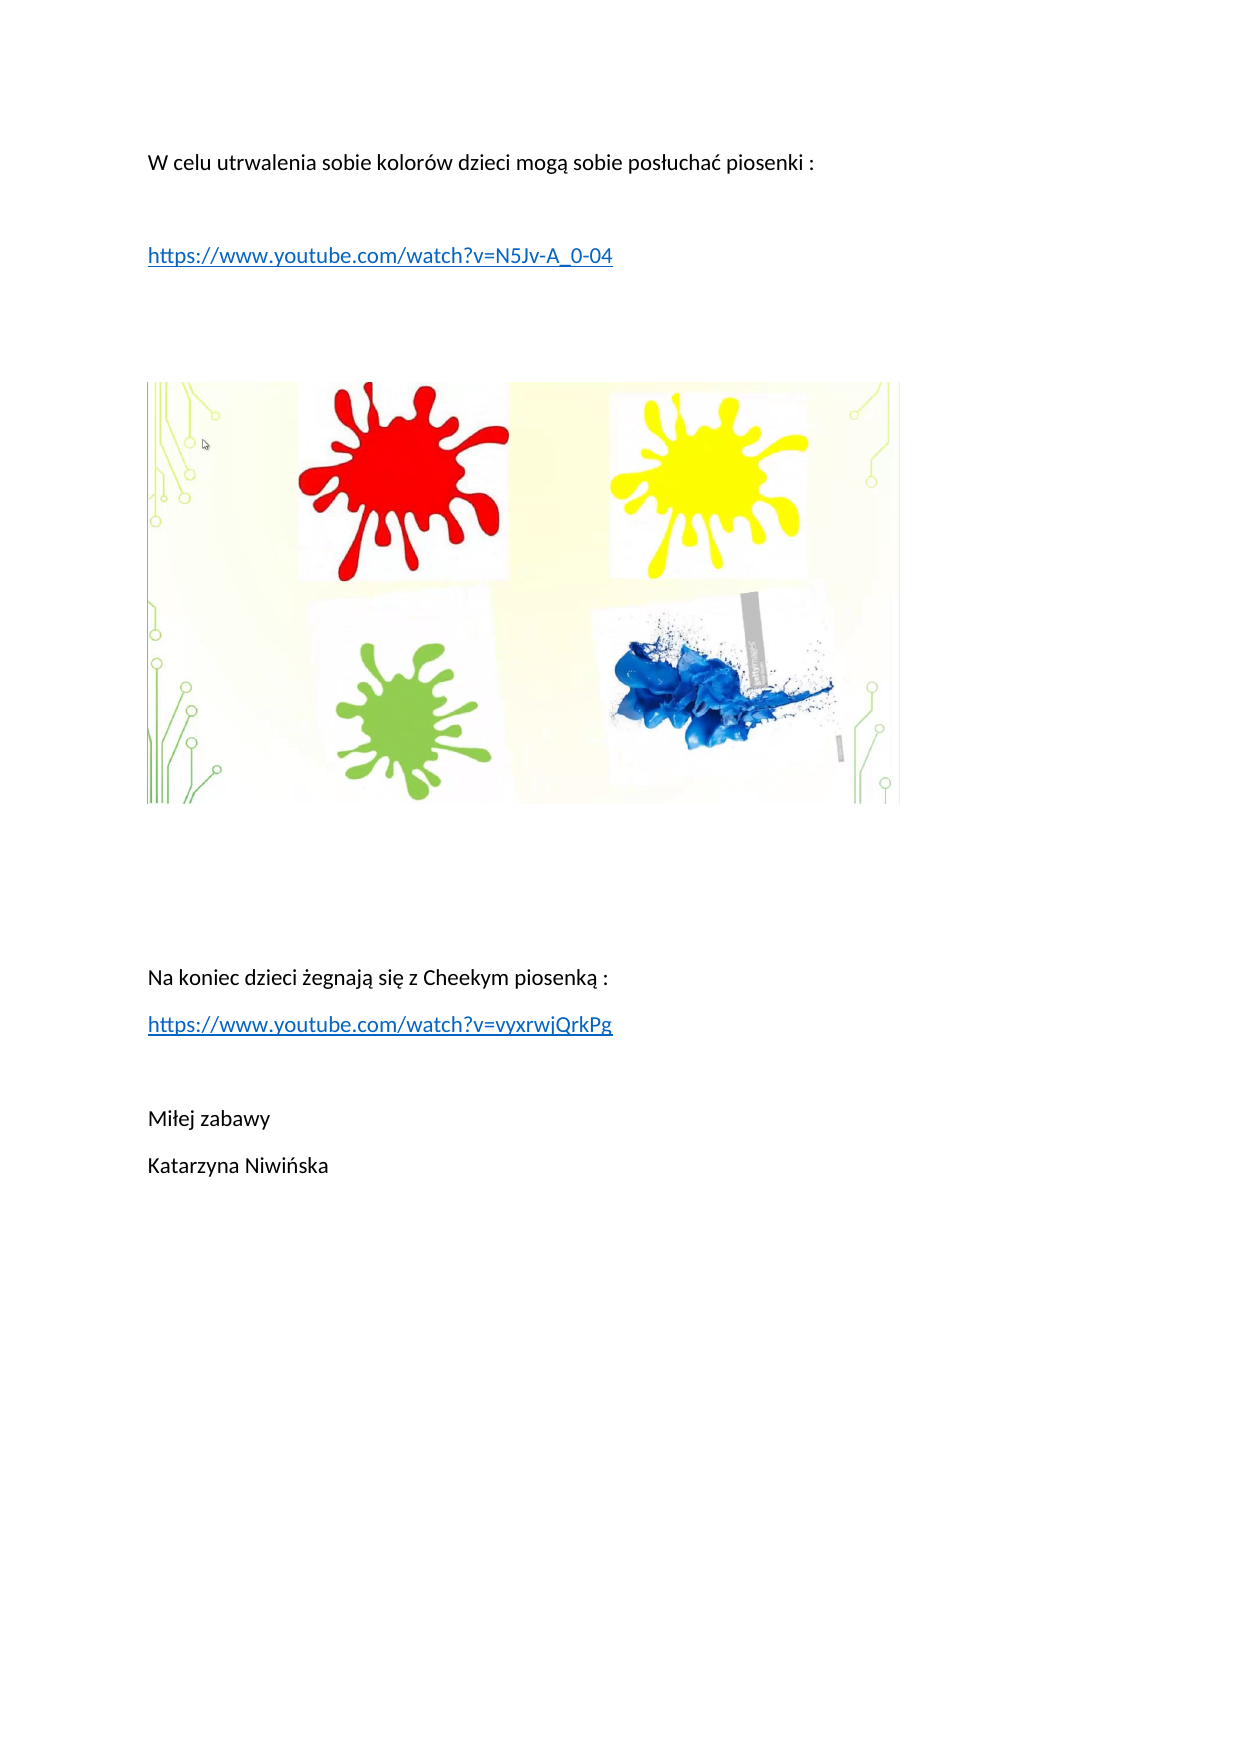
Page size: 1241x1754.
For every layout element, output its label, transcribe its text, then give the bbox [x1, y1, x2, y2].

text https://www.youtube.com/watch?v=N5Jv-A_0-04 [148, 241, 1093, 269]
text https://www.youtube.com/watch?v=vyxrwjQrkPg [148, 1010, 1093, 1038]
text Katarzyna Niwińska [148, 1151, 1093, 1179]
text Na koniec dzieci żegnają się z Cheekym piosenką : [148, 963, 1093, 991]
text Miłej zabawy [148, 1104, 1093, 1132]
text W celu utrwalenia sobie kolorów dzieci mogą sobie posłuchać piosenki : [148, 148, 1093, 176]
picture [147, 382, 900, 804]
